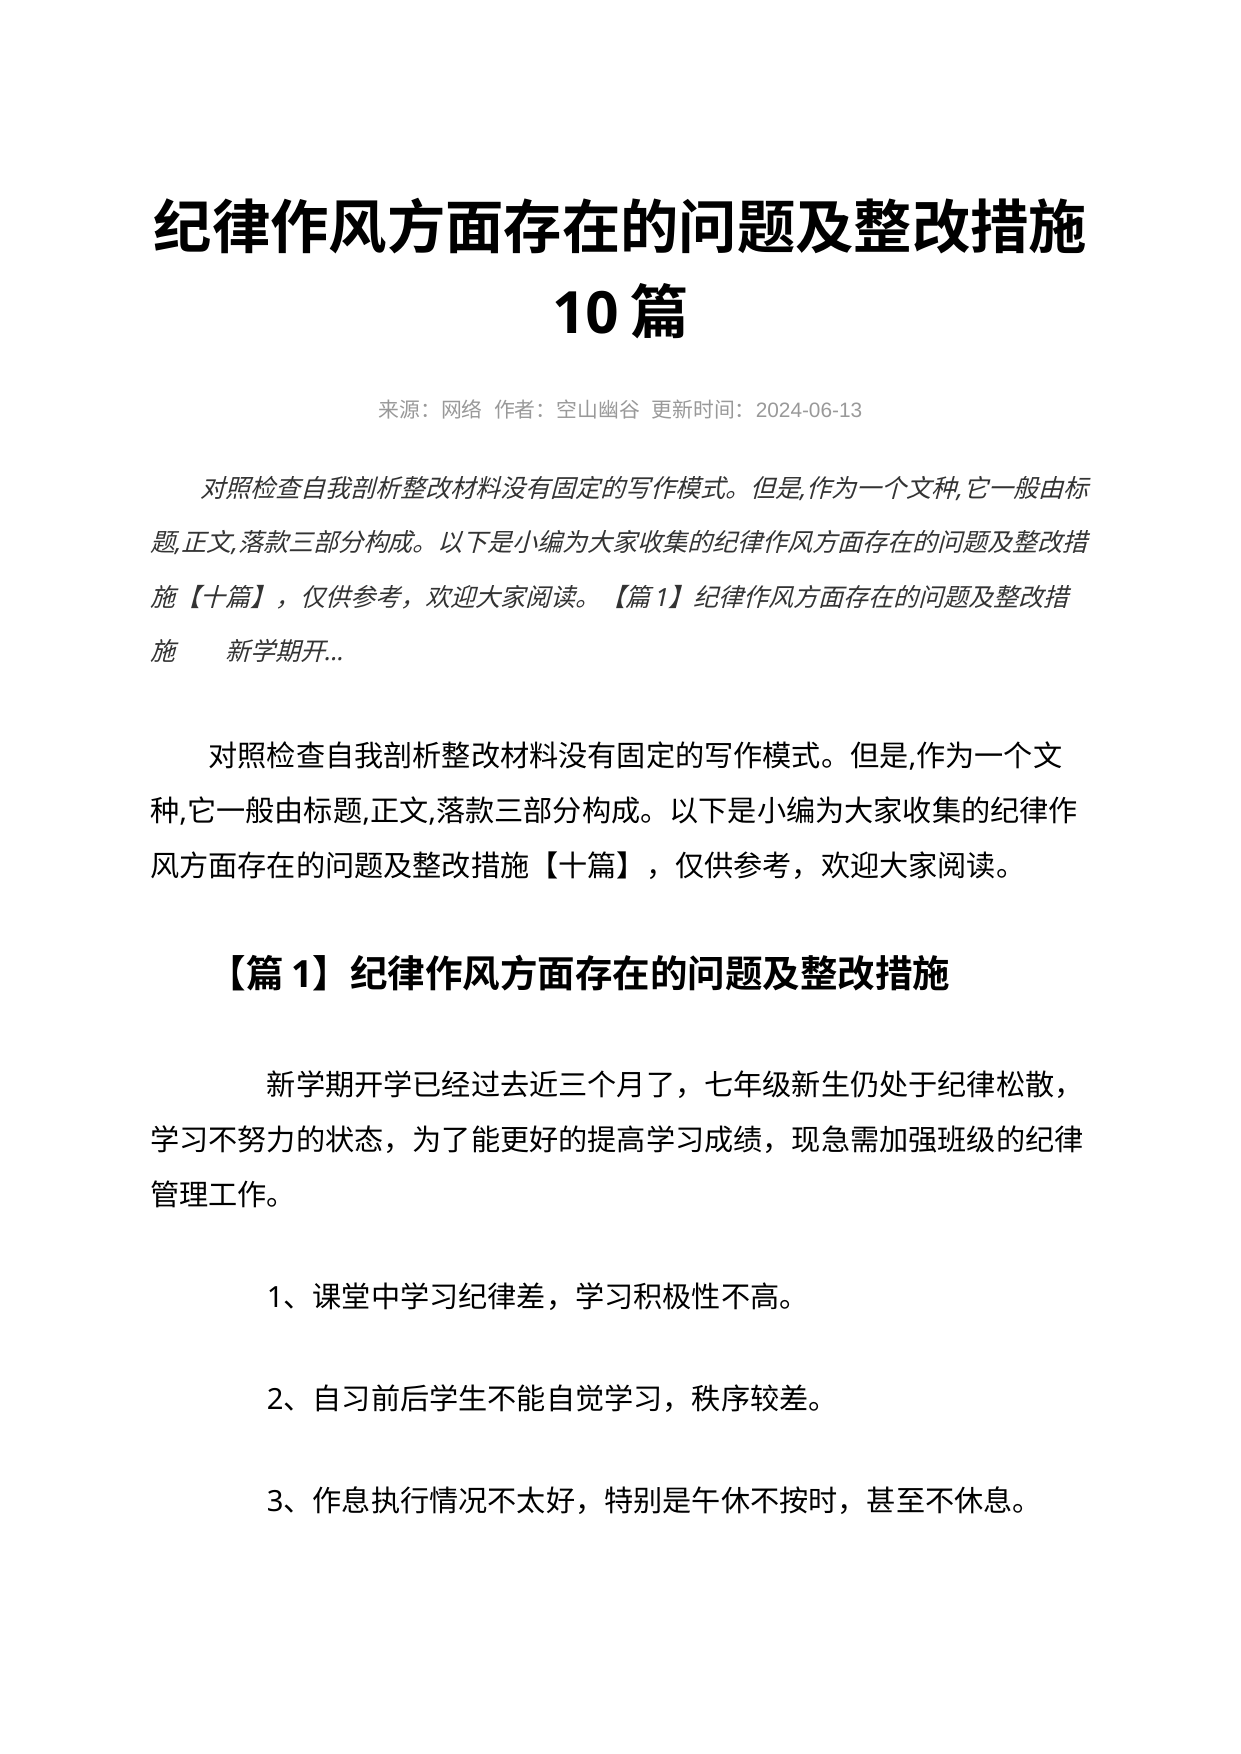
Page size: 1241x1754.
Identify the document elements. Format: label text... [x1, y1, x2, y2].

subtitle 纪律作风方面存在的问题及整改措施10篇 [150, 181, 1090, 351]
text 2、自习前后学生不能自觉学习，秩序较差。 [150, 1376, 1090, 1418]
text 3、作息执行情况不太好，特别是午休不按时，甚至不休息。 [150, 1477, 1090, 1520]
text 1、课堂中学习纪律差，学习积极性不高。 [150, 1273, 1090, 1316]
text 新学期开学已经过去近三个月了，七年级新生仍处于纪律松散，学习不努力的状态，为了能更好的提高学习成绩，现急需加强班级的纪律管理工作。 [150, 1062, 1090, 1214]
text 【篇1】纪律作风方面存在的问题及整改措施 [150, 944, 1090, 999]
text 来源：网络 作者：空山幽谷 更新时间：2024-06-13 [150, 397, 1090, 421]
text 对照检查自我剖析整改材料没有固定的写作模式。但是,作为一个文种,它一般由标题,正文,落款三部分构成。以下是小编为大家收集的纪律作风方面存在的问题及整改措施【十篇】，仅供参考，欢迎大家阅读。 [150, 733, 1090, 885]
text 对照检查自我剖析整改材料没有固定的写作模式。但是,作为一个文种,它一般由标题,正文,落款三部分构成。以下是小编为大家收集的纪律作风方面存在的问题及整改措施【十篇】，仅供参考，欢迎大家阅读。【篇1】纪律作风方面存在的问题及整改措施 新学期开... [150, 468, 1090, 668]
